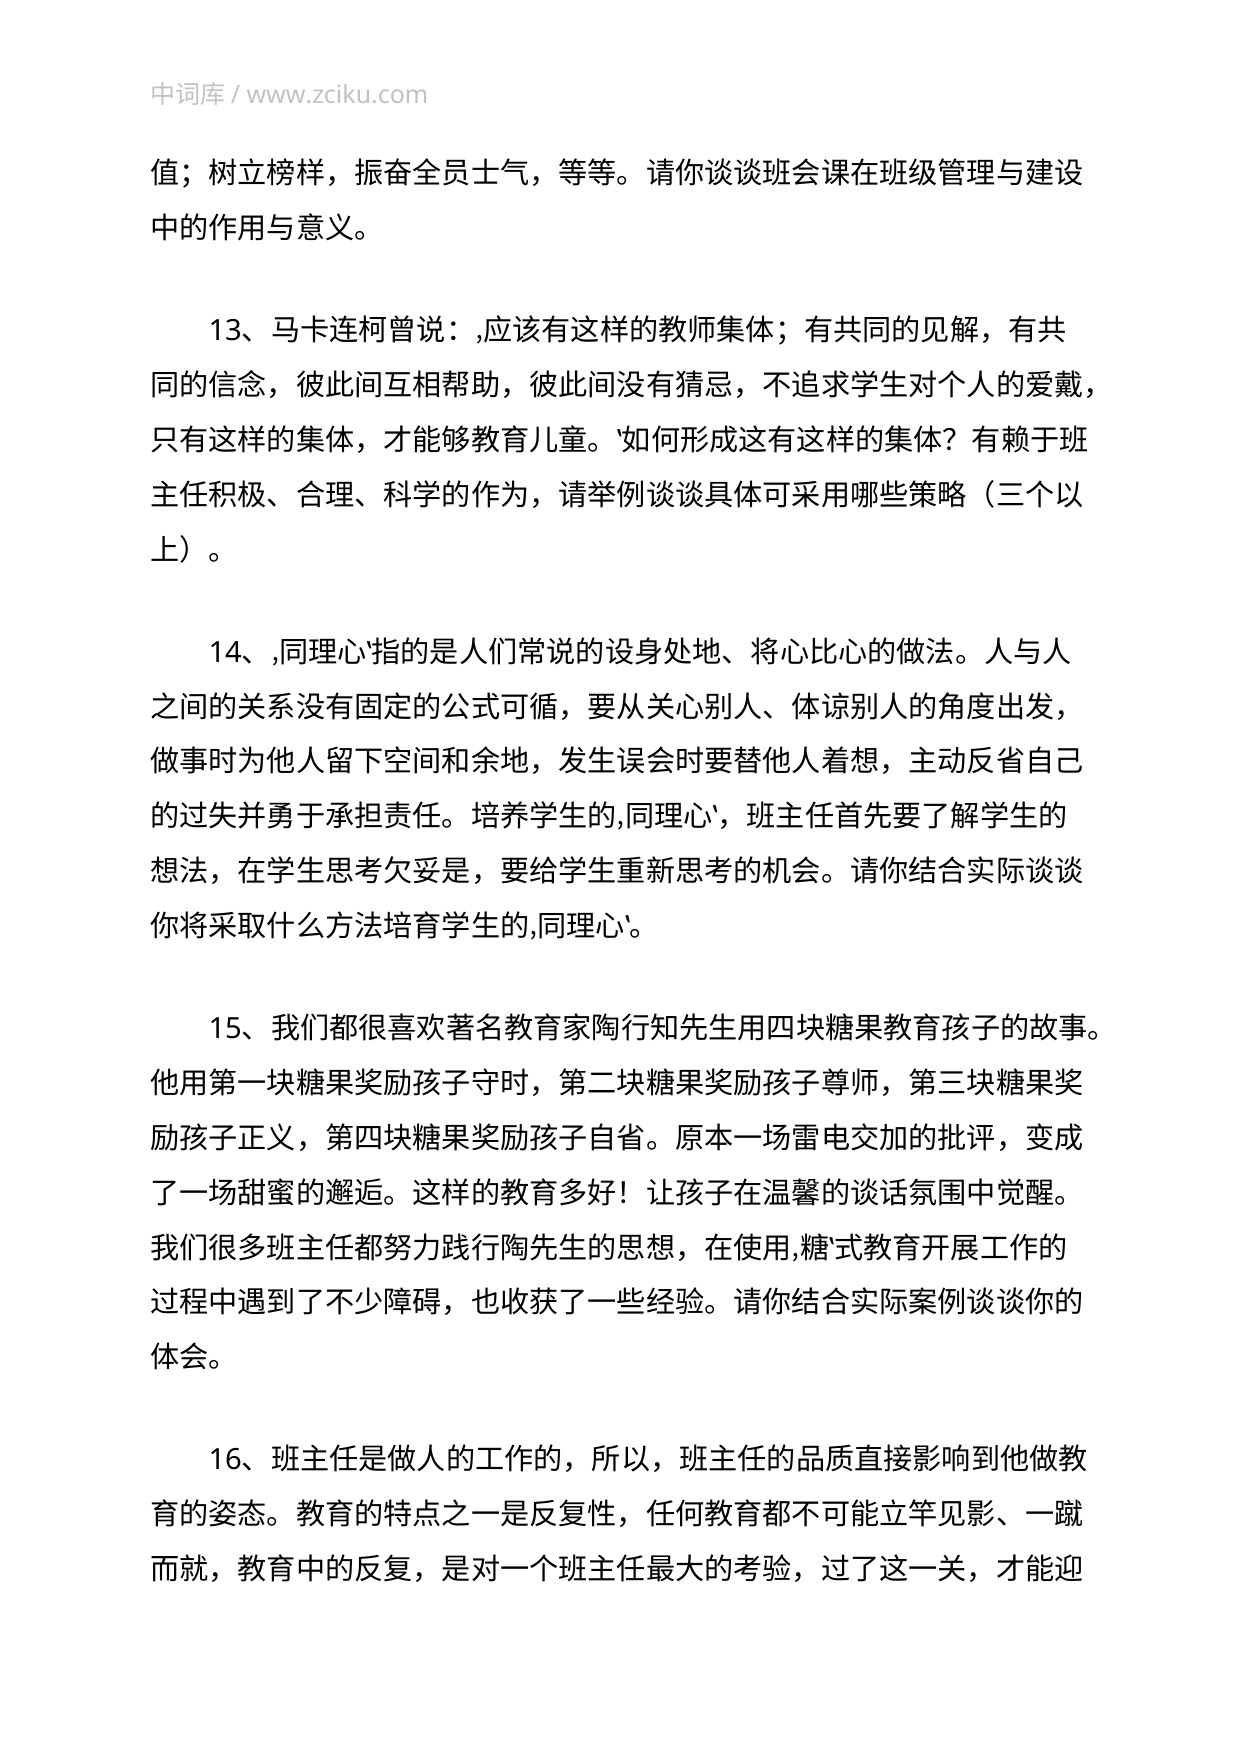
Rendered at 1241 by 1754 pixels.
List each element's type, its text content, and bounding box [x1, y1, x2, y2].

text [150, 150, 1090, 247]
text 14、‚同理心‛指的是人们常说的设身处地、将心比心的做法。人与人之间的关系没有固定的公式可循，要从关心别人、体谅别人的角度出发，做事时为他人留下空间和余地，发生误会时要替他人着想，主动反省自己的过失并勇于承担责任。培养学生的‚同理心‛，班主任首先要了解学生的想法，在学生思考欠妥是，要给学生重新思考的机会。请你结合实际谈谈你将采取什么方法培育学生的‚同理心‛。 [150, 628, 1090, 945]
text 15、我们都很喜欢著名教育家陶行知先生用四块糖果教育孩子的故事。他用第一块糖果奖励孩子守时，第二块糖果奖励孩子尊师，第三块糖果奖励孩子正义，第四块糖果奖励孩子自省。原本一场雷电交加的批评，变成了一场甜蜜的邂逅。这样的教育多好！让孩子在温馨的谈话氛围中觉醒。我们很多班主任都努力践行陶先生的思想，在使用‚糖‛式教育开展工作的过程中遇到了不少障碍，也收获了一些经验。请你结合实际案例谈谈你的体会。 [150, 1004, 1090, 1376]
text 13、马卡连柯曾说：‚应该有这样的教师集体；有共同的见解，有共同的信念，彼此间互相帮助，彼此间没有猜忌，不追求学生对个人的爱戴，只有这样的集体，才能够教育儿童。‛如何形成这有这样的集体？有赖于班主任积极、合理、科学的作为，请举例谈谈具体可采用哪些策略（三个以上）。 [150, 307, 1090, 569]
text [150, 1436, 1090, 1588]
